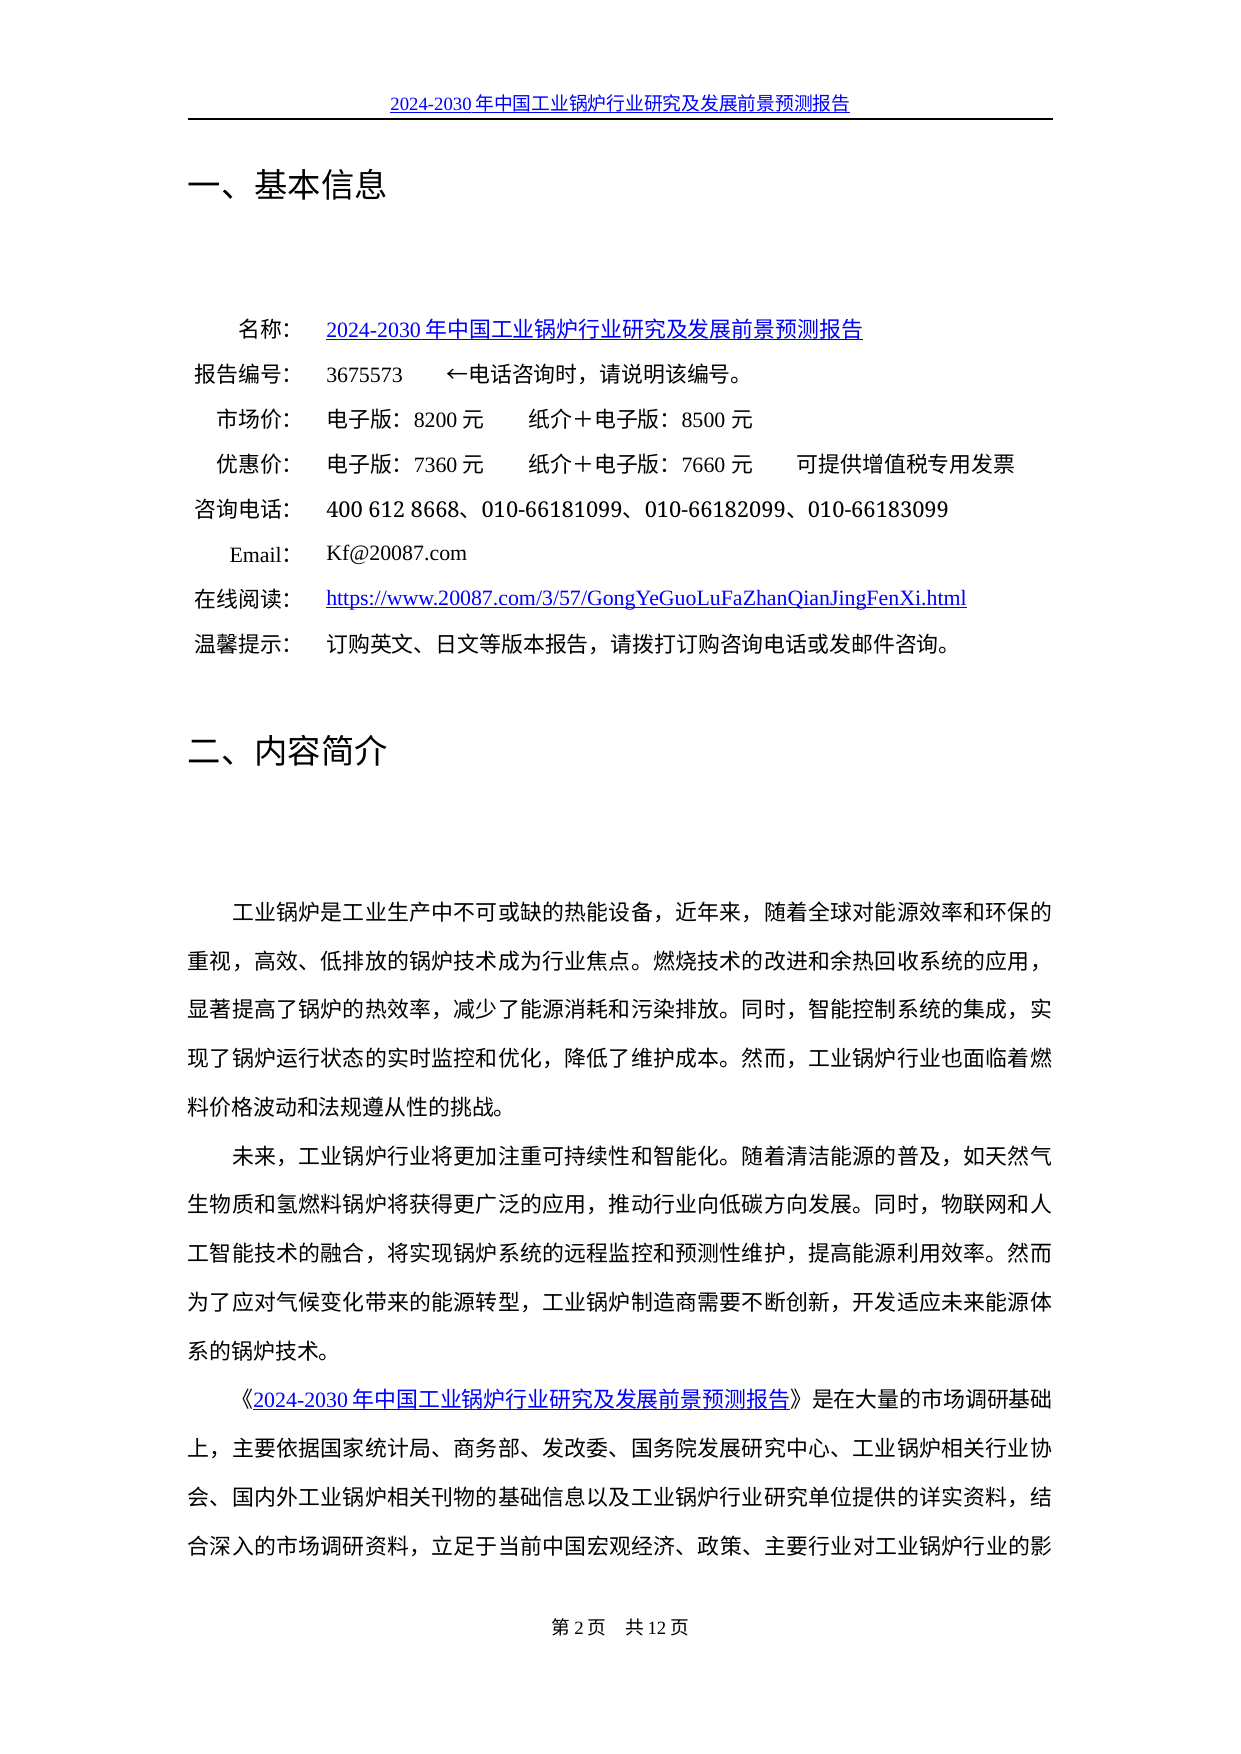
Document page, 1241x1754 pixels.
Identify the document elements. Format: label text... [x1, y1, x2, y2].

table_cell 订购英文、日文等版本报告，请拨打订购咨询电话或发邮件咨询。 [315, 627, 1073, 672]
table_header 名称： [167, 312, 315, 357]
title 二、内容简介 [187, 717, 1053, 782]
table_cell 报告编号： [167, 357, 315, 402]
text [187, 894, 1053, 1561]
table_header 2024-2030年中国工业锅炉行业研究及发展前景预测报告 [315, 312, 1073, 357]
table_cell 电子版：8200 元 纸介＋电子版：8500 元 [315, 402, 1073, 447]
table_cell 温馨提示： [167, 627, 315, 672]
table_cell 优惠价： [167, 447, 315, 492]
table_cell 3675573 ←电话咨询时，请说明该编号。 [315, 357, 1073, 402]
table_cell Email： [167, 537, 315, 582]
title 一、基本信息 [187, 150, 1053, 215]
table_cell Kf@20087.com [315, 537, 1073, 582]
table_cell 400 612 8668、010-66181099、010-66182099、010-66183099 [315, 492, 1073, 537]
table_cell 在线阅读： [167, 582, 315, 627]
table_cell 电子版：7360 元 纸介＋电子版：7660 元 可提供增值税专用发票 [315, 447, 1073, 492]
table_cell [315, 582, 1073, 627]
table_cell 市场价： [167, 402, 315, 447]
table_cell 咨询电话： [167, 492, 315, 537]
